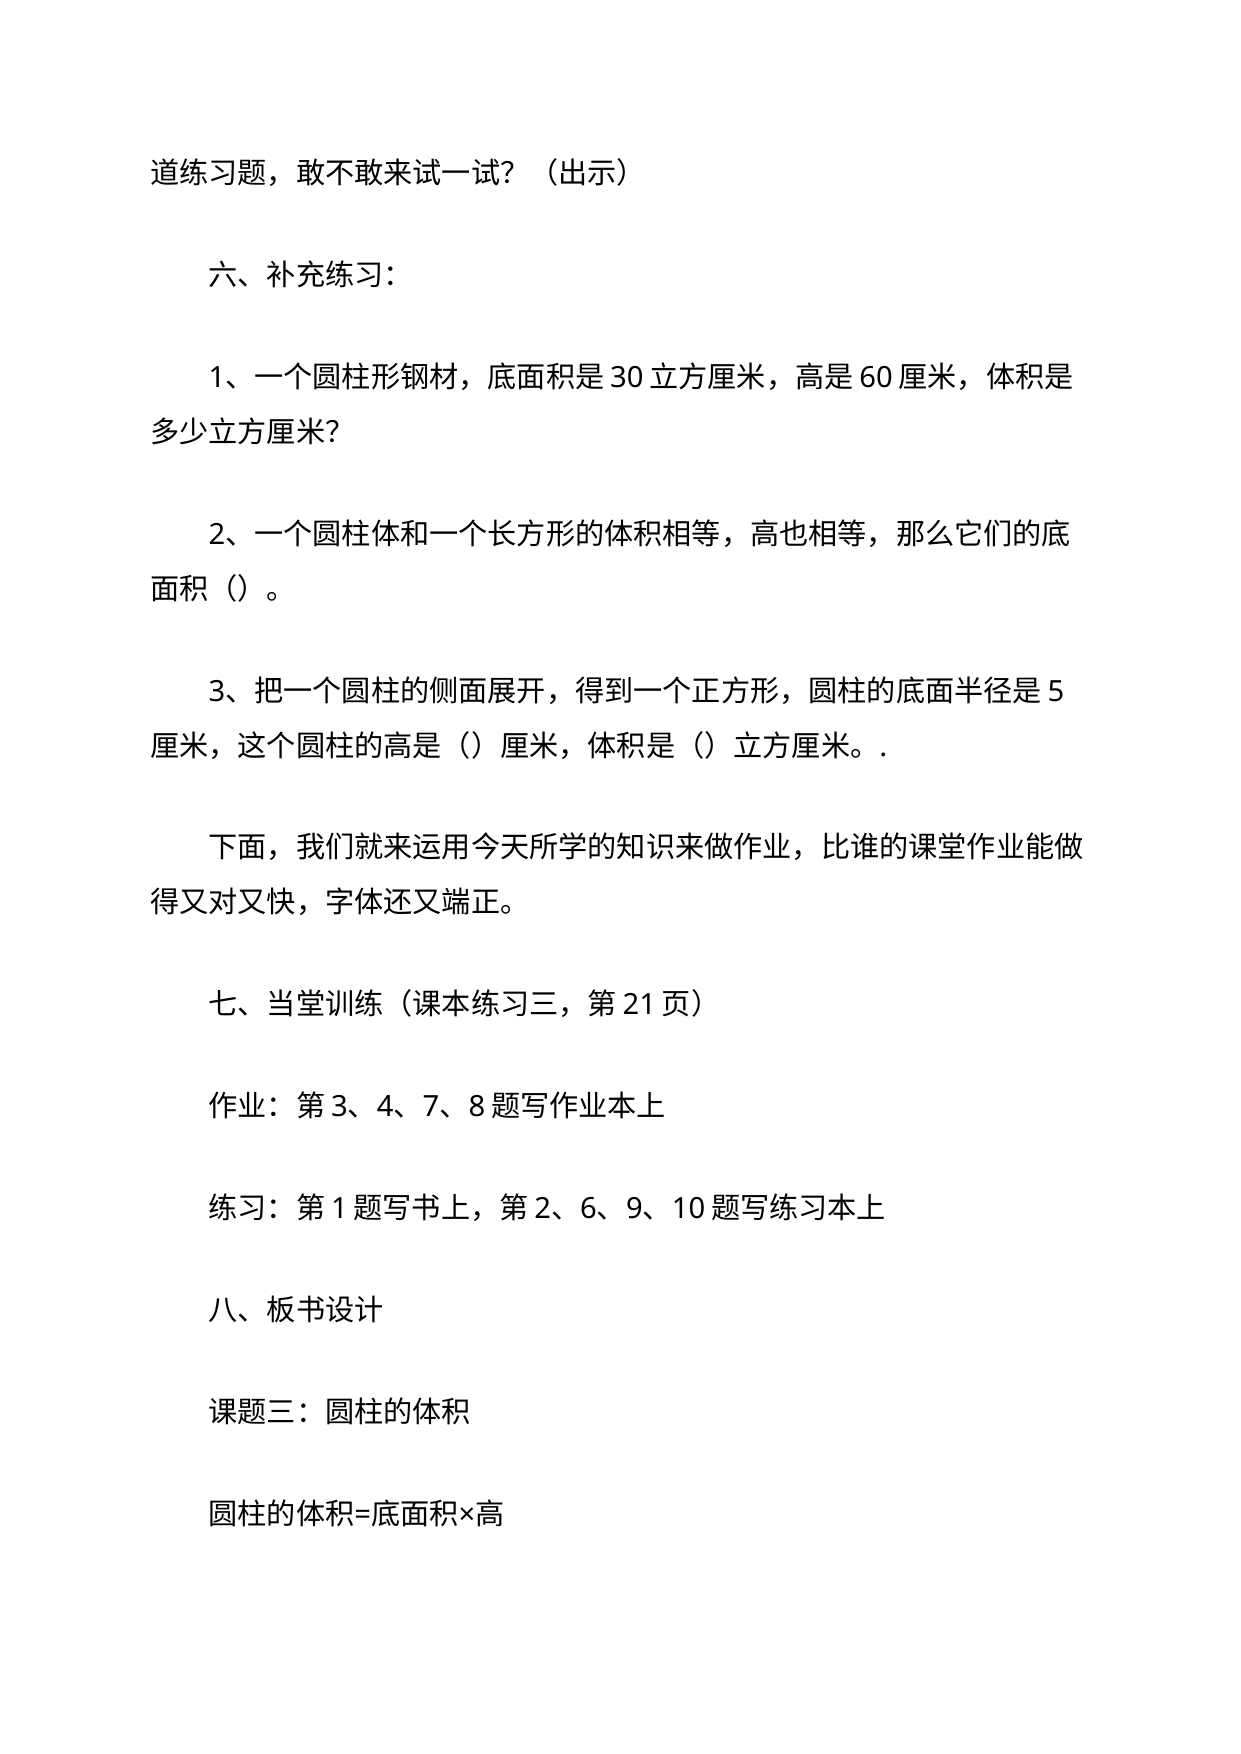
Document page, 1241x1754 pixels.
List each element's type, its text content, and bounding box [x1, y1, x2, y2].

text 八、板书设计 [150, 1287, 1090, 1329]
text 3、把一个圆柱的侧面展开，得到一个正方形，圆柱的底面半径是5厘米，这个圆柱的高是（）厘米，体积是（）立方厘米。. [150, 667, 1090, 764]
text 作业：第3、4、7、8题写作业本上 [150, 1083, 1090, 1125]
text 七、当堂训练（课本练习三，第21页） [150, 981, 1090, 1023]
text 1、一个圆柱形钢材，底面积是30立方厘米，高是60厘米，体积是多少立方厘米？ [150, 353, 1090, 451]
text 练习：第1题写书上，第2、6、9、10题写练习本上 [150, 1185, 1090, 1227]
text 下面，我们就来运用今天所学的知识来做作业，比谁的课堂作业能做得又对又快，字体还又端正。 [150, 824, 1090, 921]
text 圆柱的体积=底面积×高 [150, 1490, 1090, 1533]
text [150, 150, 1090, 192]
text 课题三：圆柱的体积 [150, 1388, 1090, 1431]
text 六、补充练习： [150, 252, 1090, 294]
text 2、一个圆柱体和一个长方形的体积相等，高也相等，那么它们的底面积（）。 [150, 510, 1090, 608]
